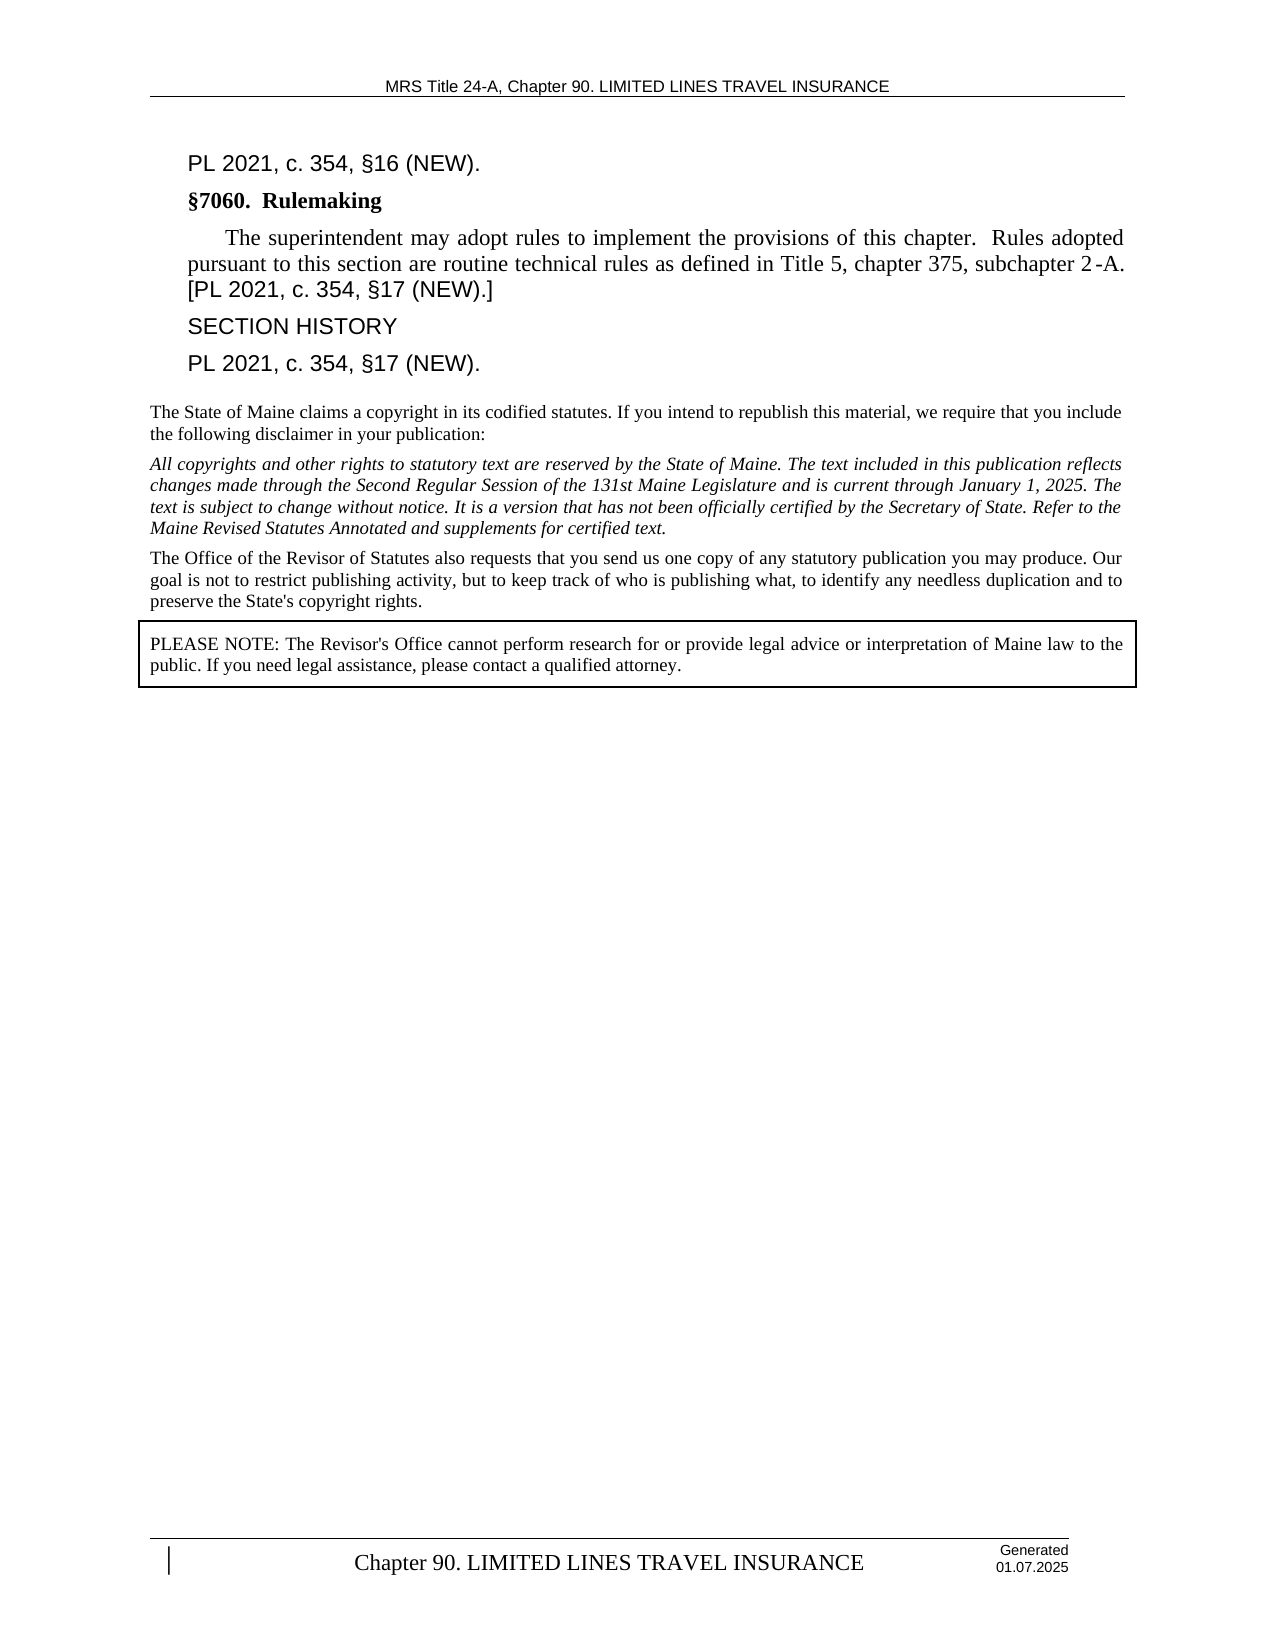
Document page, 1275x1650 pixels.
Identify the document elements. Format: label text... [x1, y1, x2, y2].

text §7060. Rulemaking [187, 187, 1125, 213]
text All copyrights and other rights to statutory text are reserved by the State of Maine. The text included in this publication reflects changes made through the Second Regular Session of the 131st Maine Legislature and is current through January 1, 2025 . The text is subject to change without notice. It is a version that has not been officially certified by the Secretary of State. Refer to the Maine Revised Statutes Annotated and supplements for certified text. [150, 453, 1125, 539]
text The Office of the Revisor of Statutes also requests that you send us one copy of any statutory publication you may produce. Our goal is not to restrict publishing activity, but to keep track of who is publishing what, to identify any needless duplication and to preserve the State's copyright rights. [150, 547, 1125, 612]
text The State of Maine claims a copyright in its codified statutes. If you intend to republish this material, we require that you include the following disclaimer in your publication: [150, 401, 1125, 444]
text PLEASE NOTE: The Revisor's Office cannot perform research for or provide legal advice or interpretation of Maine law to the public. If you need legal assistance, please contact a qualified attorney. [140, 622, 1135, 686]
text The superintendent may adopt rules to implement the provisions of this chapter. Rules adopted pursuant to this section are routine technical rules as defined in Title 5, chapter 375, subchapter 2‑A. [PL 2021, c. 354, §17 (NEW).] [187, 223, 1125, 303]
text PL 2021, c. 354, §16 (NEW). [187, 150, 1125, 176]
text PL 2021, c. 354, §17 (NEW). [187, 350, 1125, 376]
text SECTION HISTORY [187, 313, 1125, 339]
